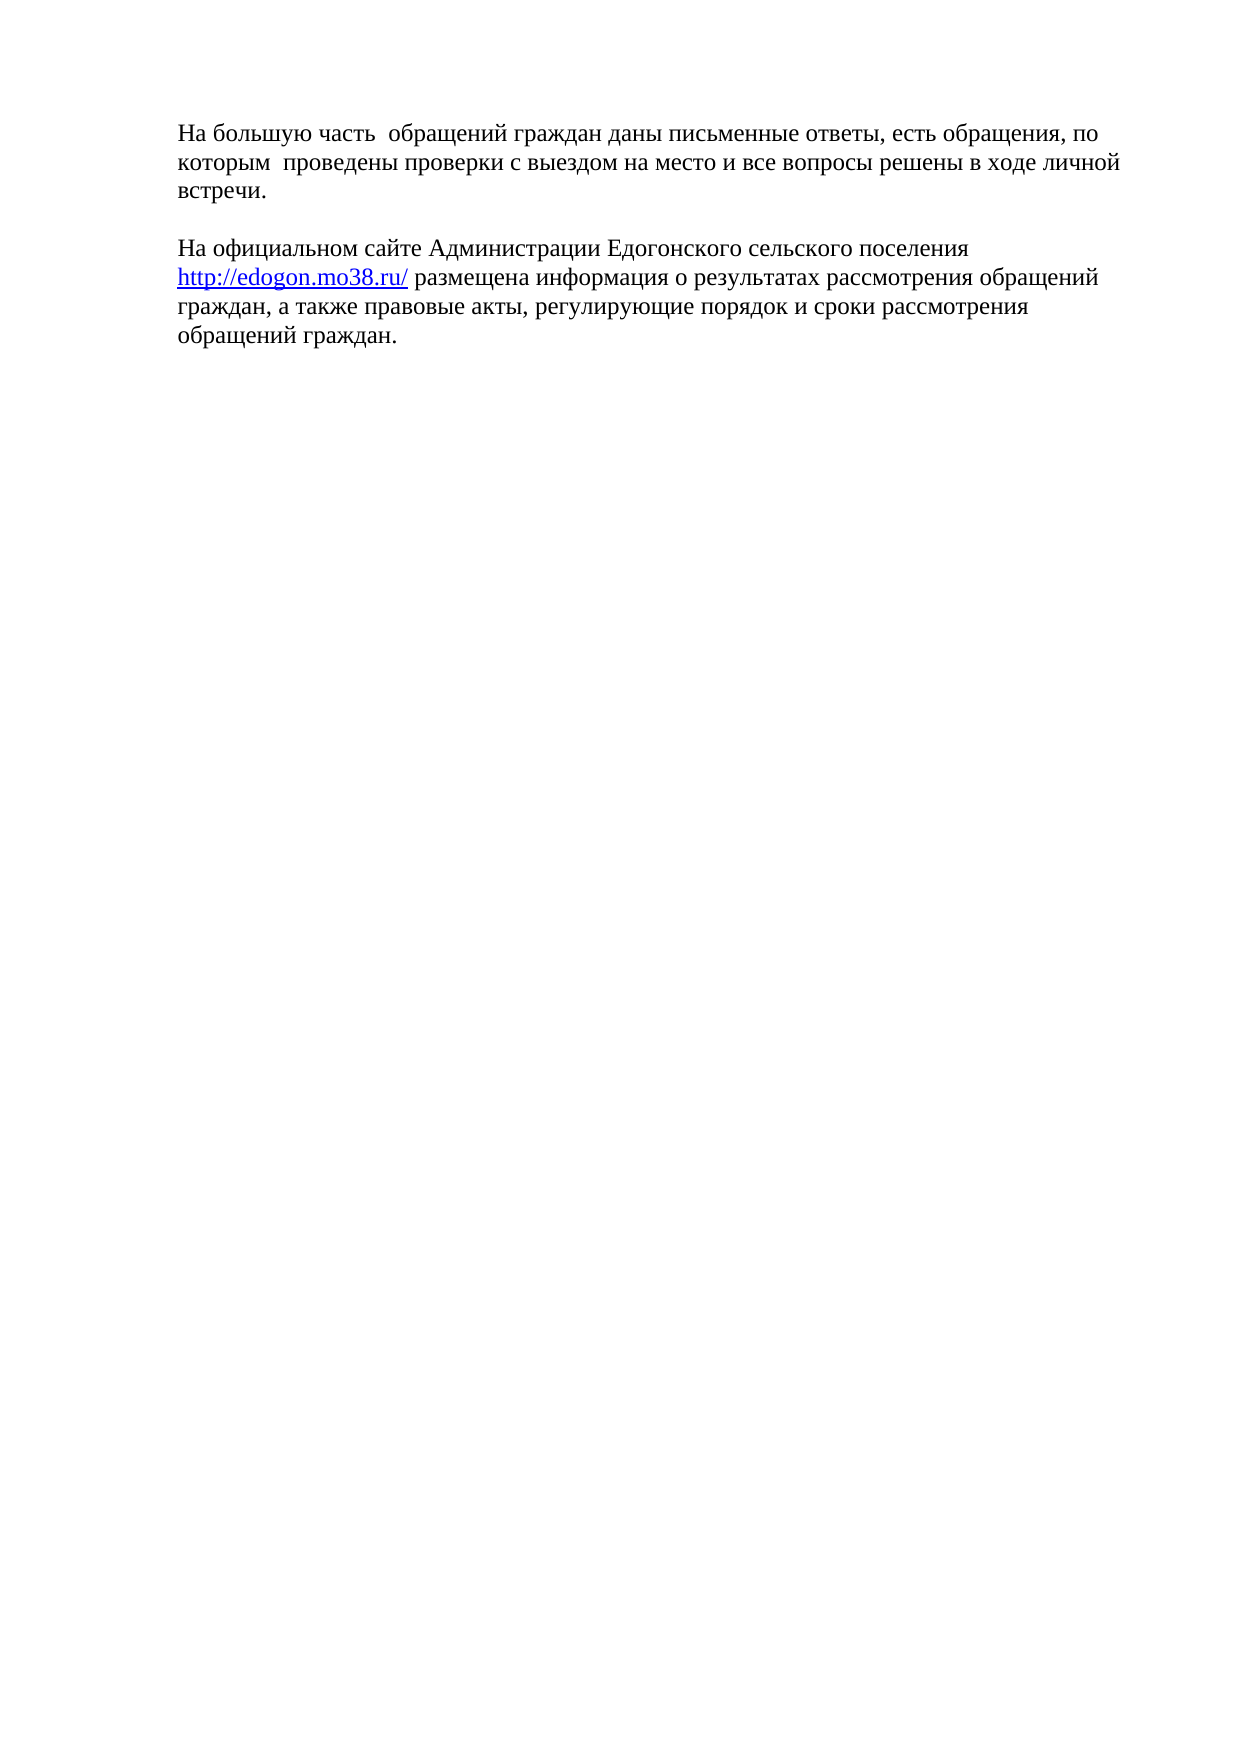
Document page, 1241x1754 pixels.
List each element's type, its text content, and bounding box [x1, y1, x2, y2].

text На большую часть обращений граждан даны письменные ответы, есть обращения, по которым проведены проверки с выездом на место и все вопросы решены в ходе личной встречи. [177, 118, 1152, 204]
text На официальном сайте Администрации Едогонского сельского поселения http://edogon.mo38.ru/ размещена информация о результатах рассмотрения обращений граждан, а также правовые акты, регулирующие порядок и сроки рассмотрения обращений граждан. [177, 233, 1152, 348]
